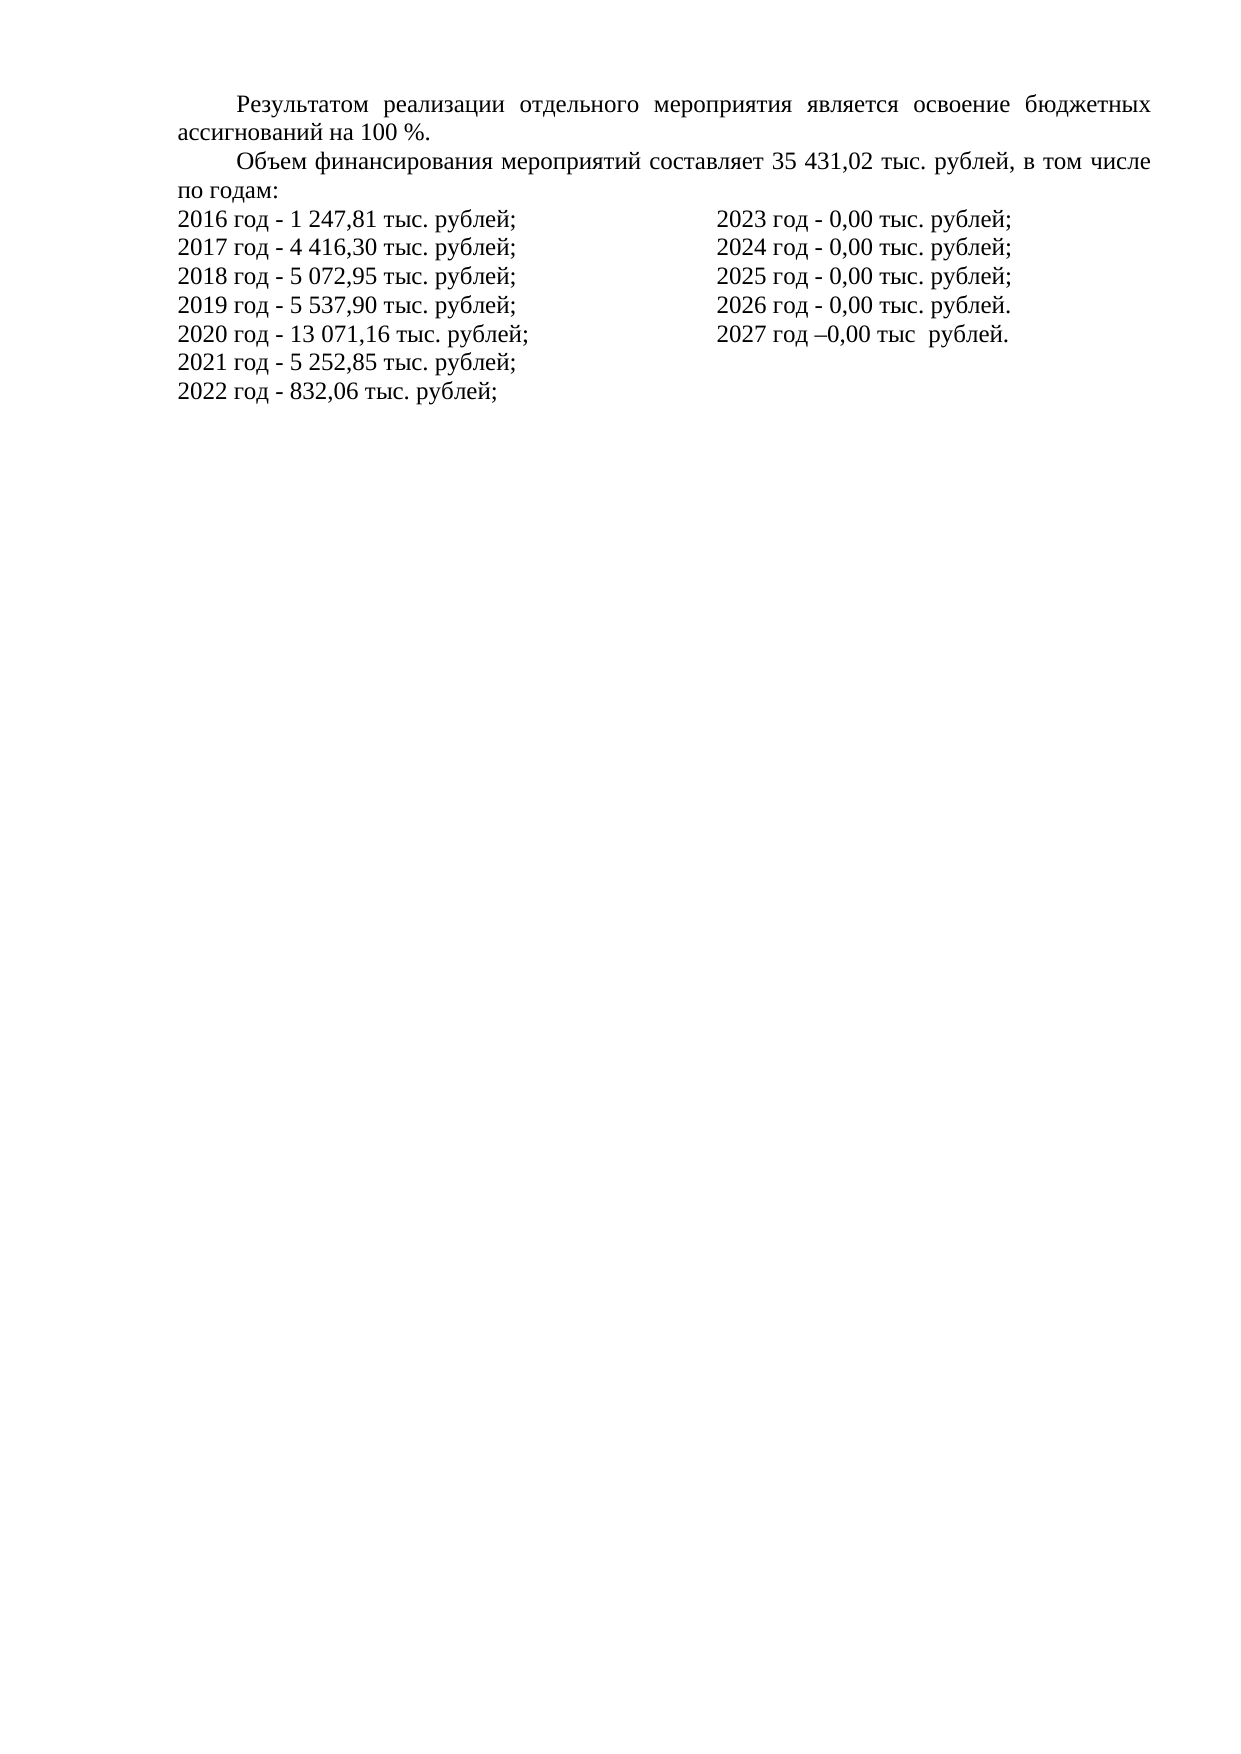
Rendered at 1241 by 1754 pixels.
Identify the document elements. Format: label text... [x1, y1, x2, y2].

text 2016 год - 1 247,81 тыс. рублей; 2023 год - 0,00 тыс. рублей; [177, 204, 1152, 232]
text 2021 год - 5 252,85 тыс. рублей; [177, 347, 1152, 376]
text 2022 год - 832,06 тыс. рублей; [177, 376, 1152, 405]
text Результатом реализации отдельного мероприятия является освоение бюджетных ассигнований на 100 %. [177, 89, 1152, 146]
text 2017 год - 4 416,30 тыс. рублей; 2024 год - 0,00 тыс. рублей; [177, 232, 1152, 261]
text 2019 год - 5 537,90 тыс. рублей; 2026 год - 0,00 тыс. рублей. [177, 290, 1152, 319]
text Объем финансирования мероприятий составляет 35 431,02 тыс. рублей, в том числе по годам: [177, 146, 1152, 204]
text 2020 год - 13 071,16 тыс. рублей; 2027 год –0,00 тыс рублей. [177, 319, 1152, 347]
text 2018 год - 5 072,95 тыс. рублей; 2025 год - 0,00 тыс. рублей; [177, 261, 1152, 290]
